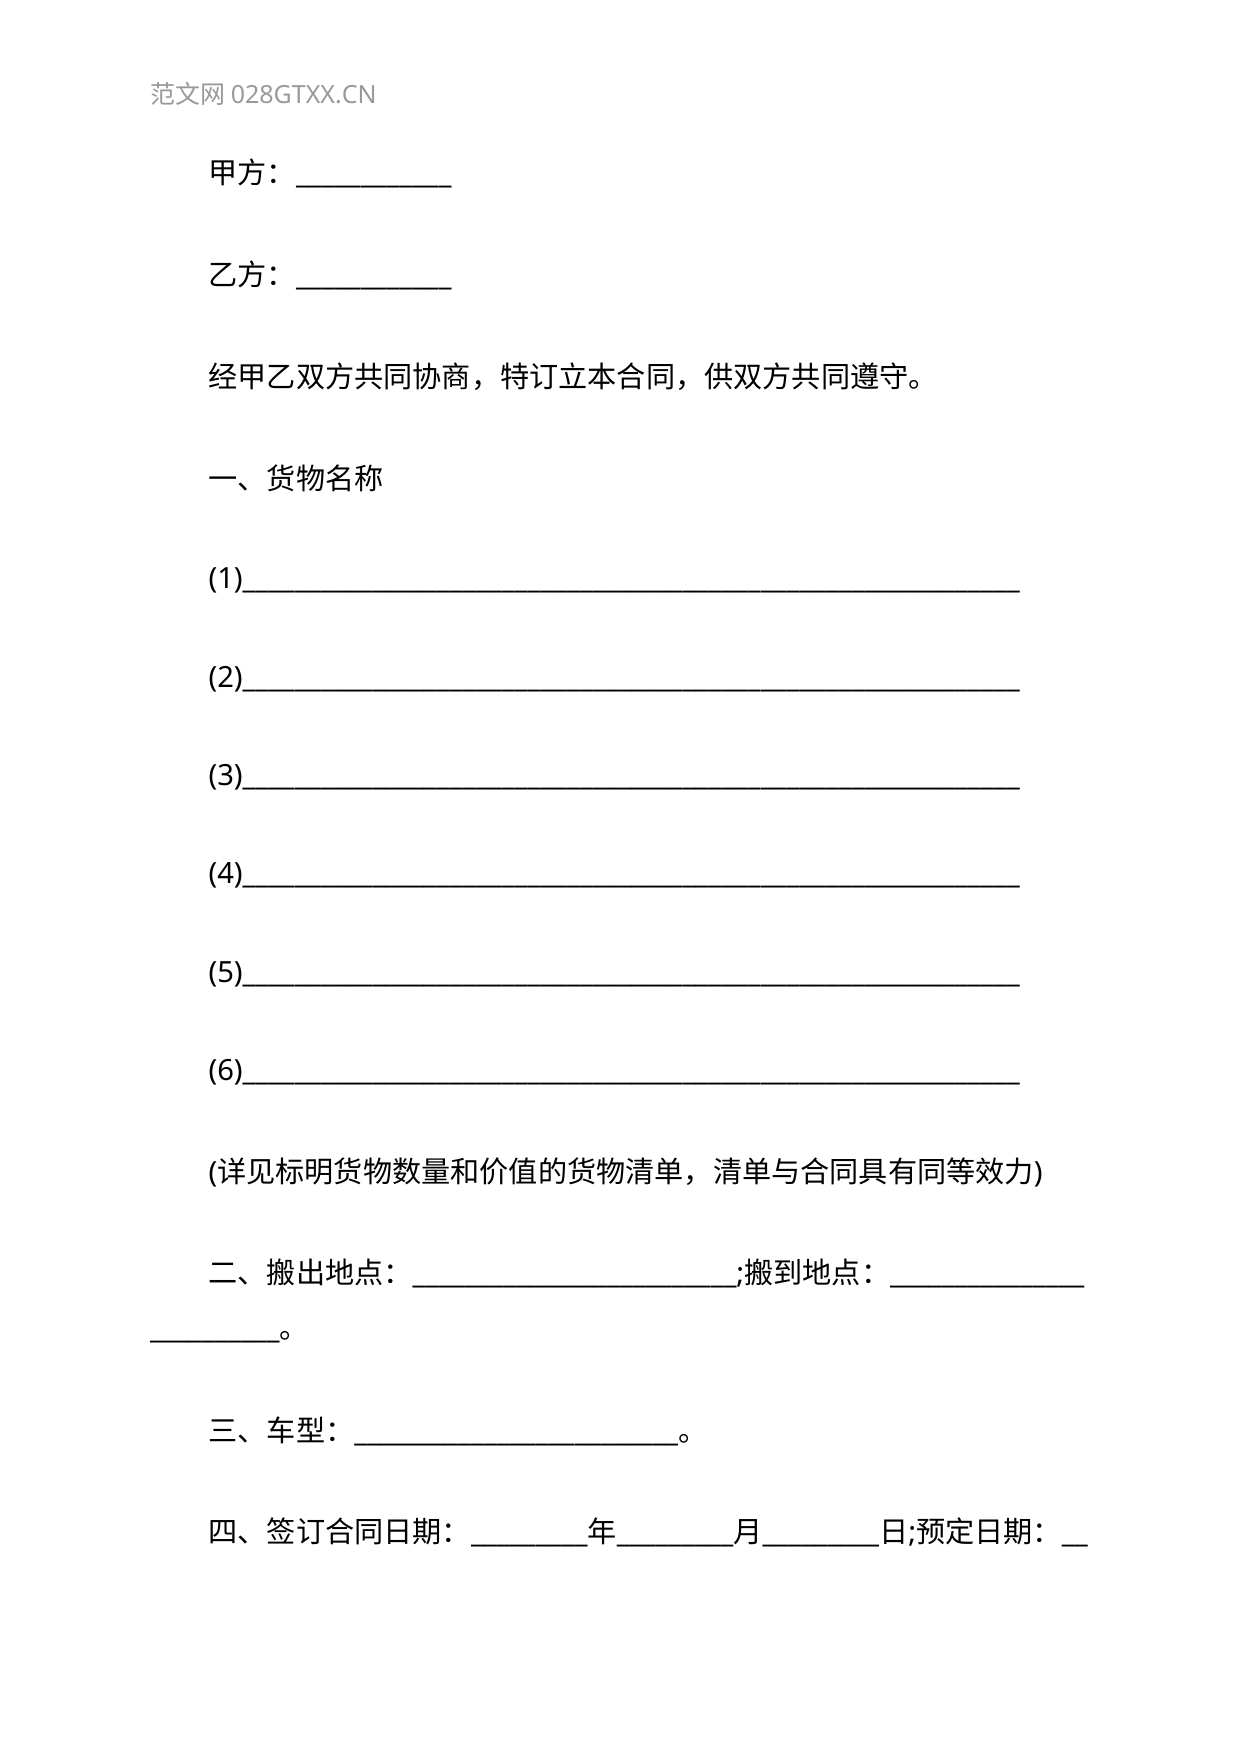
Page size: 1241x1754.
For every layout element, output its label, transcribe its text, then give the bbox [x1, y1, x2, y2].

text 三、车型：_________________________。 [150, 1407, 1090, 1449]
text 甲方：____________ [150, 150, 1090, 192]
text 经甲乙双方共同协商，特订立本合同，供双方共同遵守。 [150, 354, 1090, 396]
text (详见标明货物数量和价值的货物清单，清单与合同具有同等效力) [150, 1148, 1090, 1191]
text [150, 1509, 1090, 1551]
text (5)____________________________________________________________ [150, 951, 1090, 991]
text (3)____________________________________________________________ [150, 754, 1090, 794]
text (4)____________________________________________________________ [150, 853, 1090, 892]
text (6)____________________________________________________________ [150, 1050, 1090, 1089]
text 乙方：____________ [150, 252, 1090, 294]
text (1)____________________________________________________________ [150, 557, 1090, 597]
text 一、货物名称 [150, 456, 1090, 498]
text (2)____________________________________________________________ [150, 656, 1090, 696]
text 二、搬出地点：_________________________;搬到地点：_________________________。 [150, 1250, 1090, 1347]
